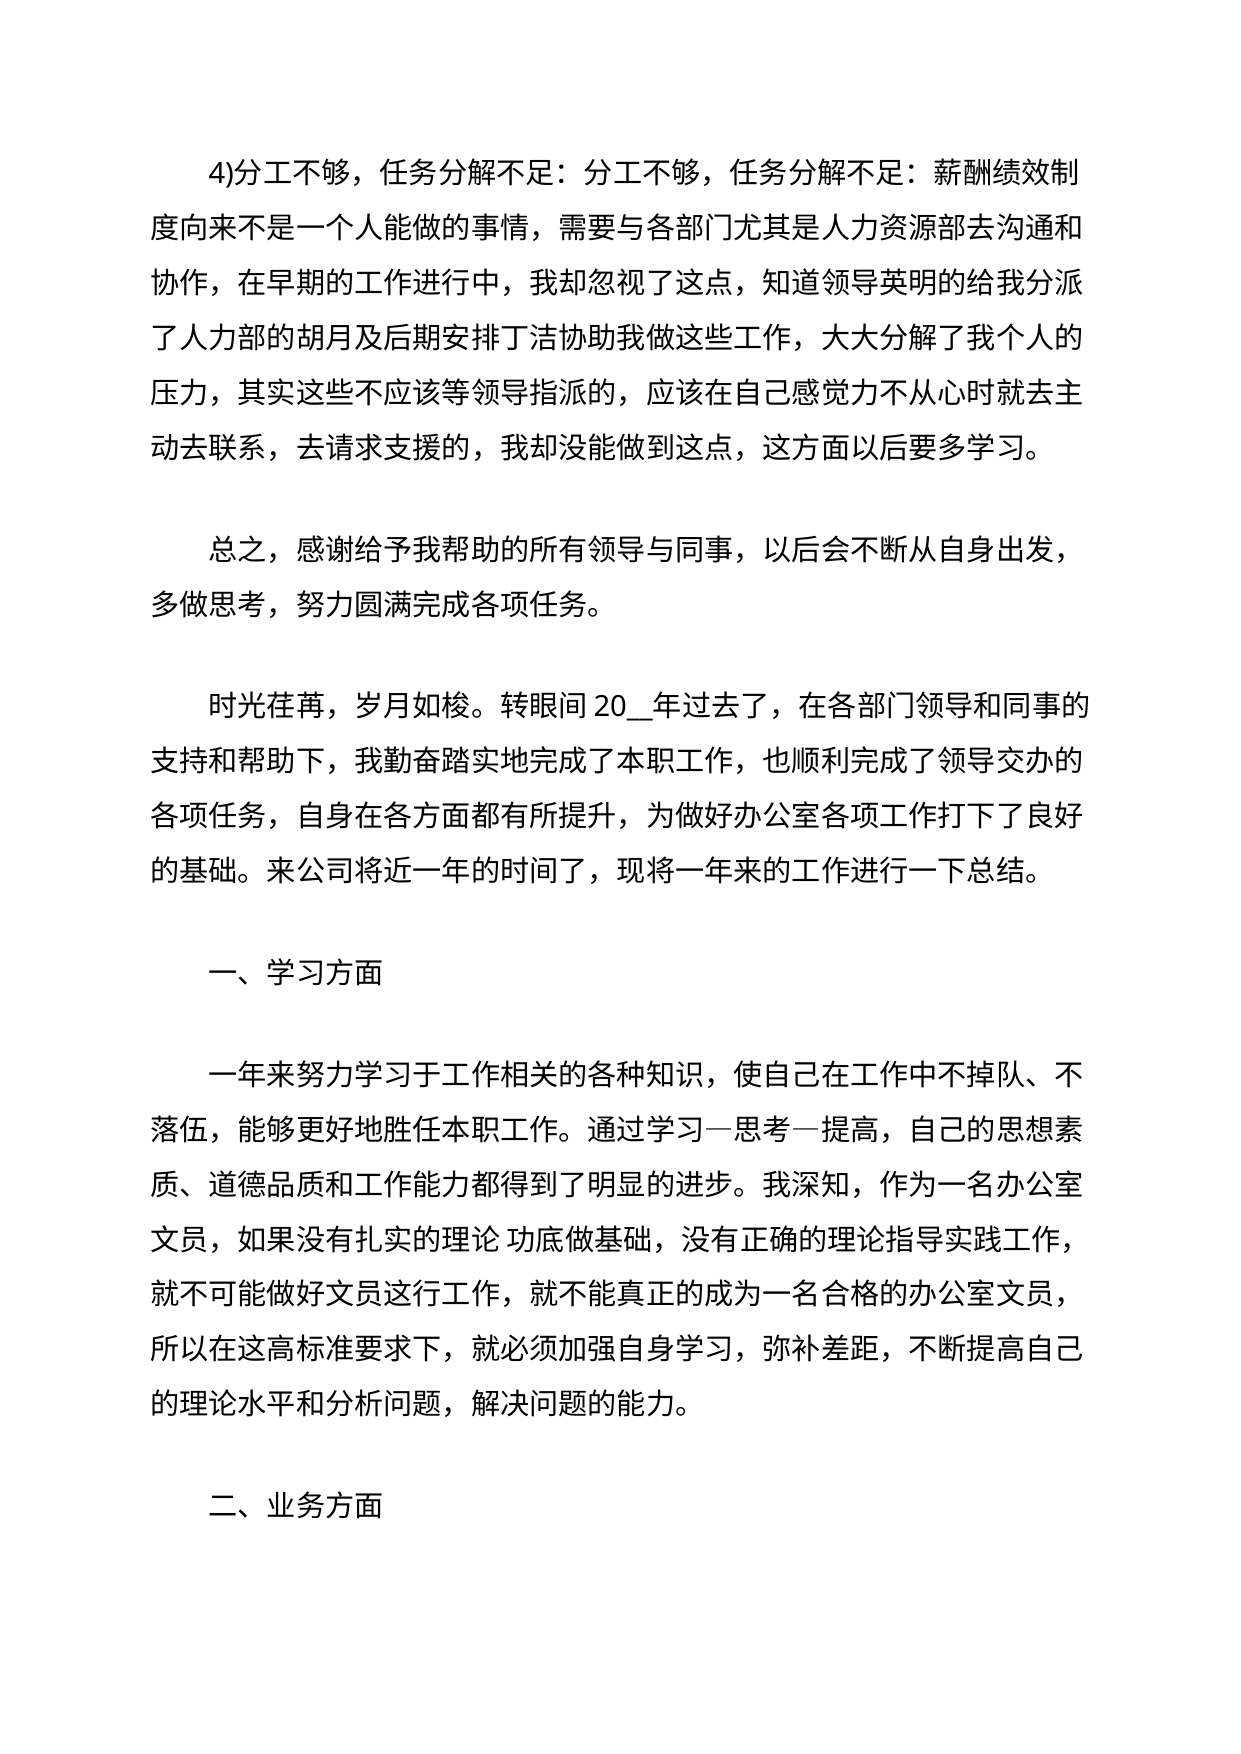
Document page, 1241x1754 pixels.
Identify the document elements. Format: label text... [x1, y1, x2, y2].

text 一年来努力学习于工作相关的各种知识，使自己在工作中不掉队、不落伍，能够更好地胜任本职工作。通过学习—思考—提高，自己的思想素质、道德品质和工作能力都得到了明显的进步。我深知，作为一名办公室文员，如果没有扎实的理论 功底做基础，没有正确的理论指导实践工作，就不可能做好文员这行工作，就不能真正的成为一名合格的办公室文员，所以在这高标准要求下，就必须加强自身学习，弥补差距，不断提高自己的理论水平和分析问题，解决问题的能力。 [150, 1051, 1090, 1423]
text 二、业务方面 [150, 1482, 1090, 1525]
text 一、学习方面 [150, 949, 1090, 992]
text 时光荏苒，岁月如梭。转眼间20__年过去了，在各部门领导和同事的支持和帮助下，我勤奋踏实地完成了本职工作，也顺利完成了领导交办的各项任务，自身在各方面都有所提升，为做好办公室各项工作打下了良好的基础。来公司将近一年的时间了，现将一年来的工作进行一下总结。 [150, 683, 1090, 890]
text 4)分工不够，任务分解不足：分工不够，任务分解不足：薪酬绩效制度向来不是一个人能做的事情，需要与各部门尤其是人力资源部去沟通和协作，在早期的工作进行中，我却忽视了这点，知道领导英明的给我分派了人力部的胡月及后期安排丁洁协助我做这些工作，大大分解了我个人的压力，其实这些不应该等领导指派的，应该在自己感觉力不从心时就去主动去联系，去请求支援的，我却没能做到这点，这方面以后要多学习。 [150, 150, 1090, 467]
text 总之，感谢给予我帮助的所有领导与同事，以后会不断从自身出发，多做思考，努力圆满完成各项任务。 [150, 526, 1090, 623]
